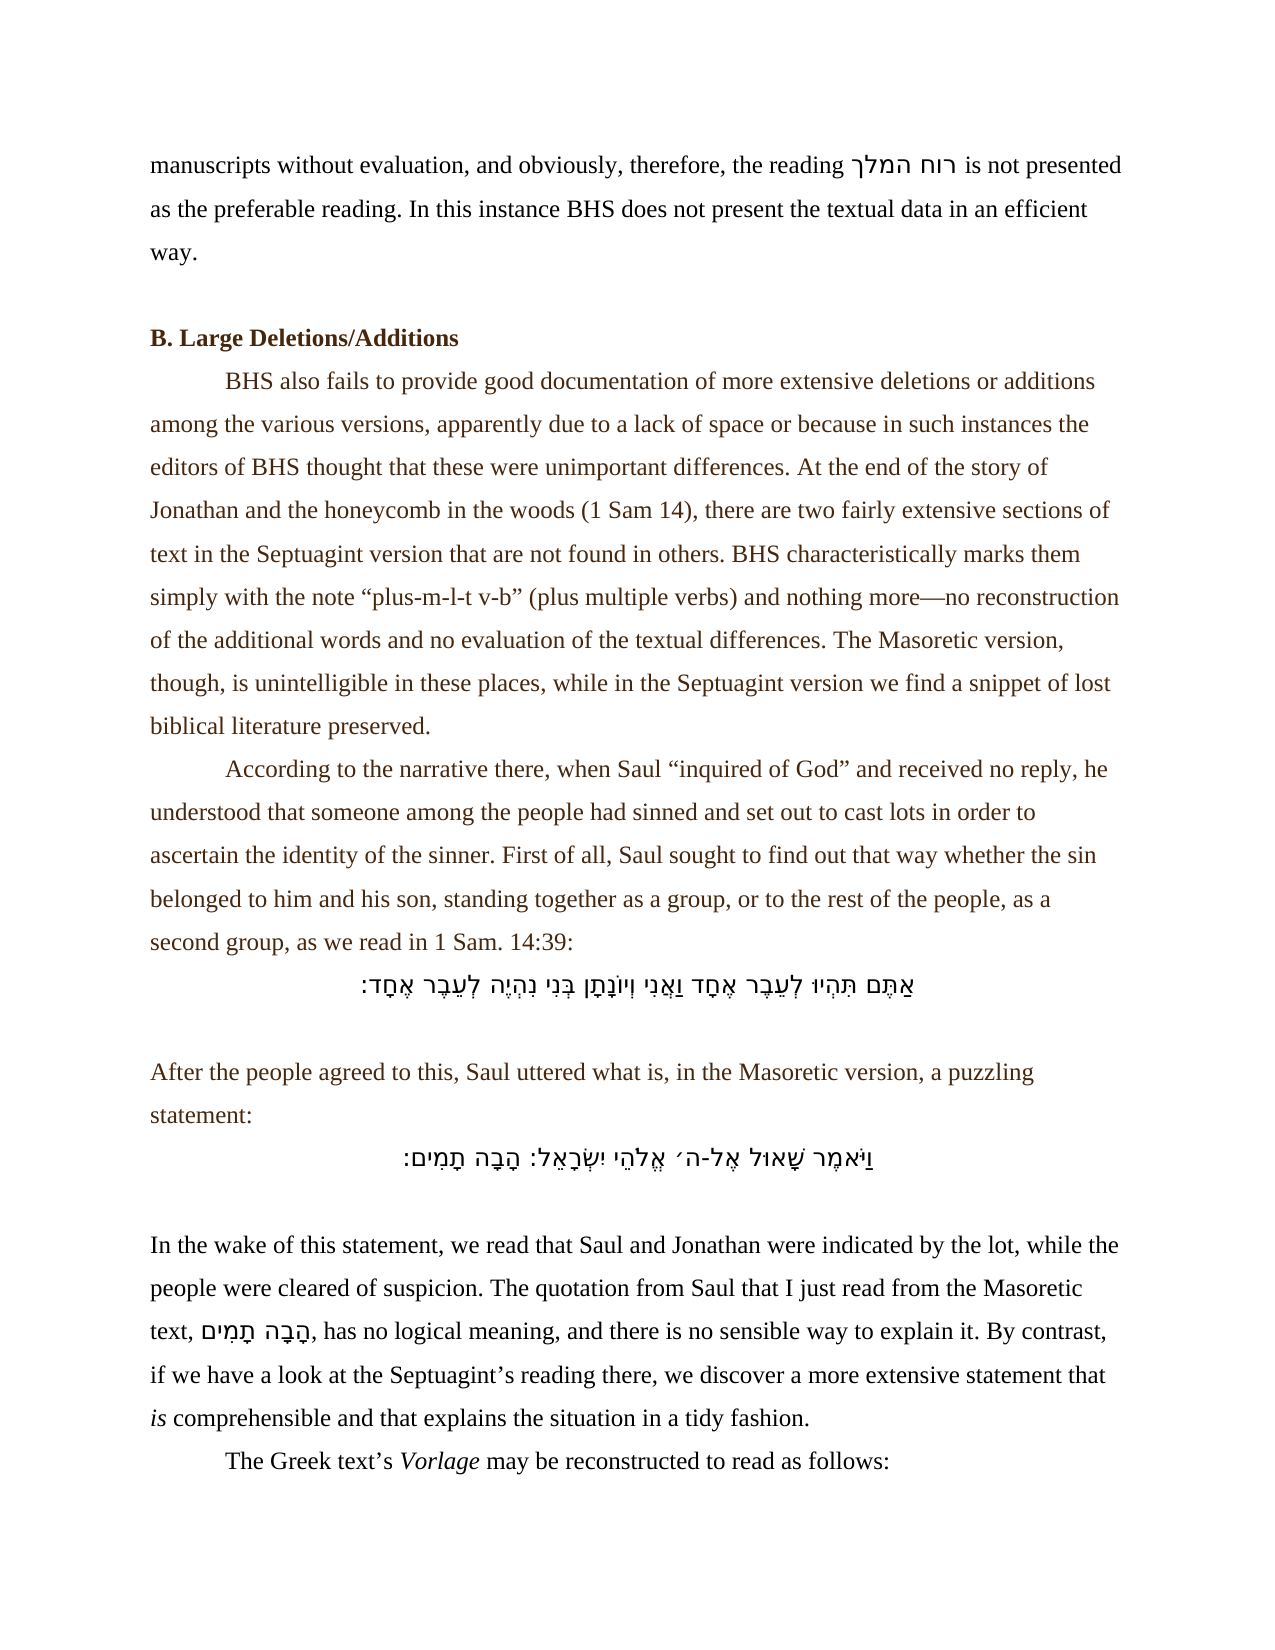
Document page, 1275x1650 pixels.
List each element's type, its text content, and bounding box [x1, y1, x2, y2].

text אַתֶּם תִּהְיוּ לְעֵבֶר אֶחָד וַאֲנִי וְיוֹנָתָן בְּנִי נִהְיֶה לְעֵבֶר אֶחָד: [150, 970, 1125, 999]
text וַיֹּאמֶר שָׁאוּל אֶל-ה׳ אֱלֹהֵי יִשְׂרָאֵל: הָבָה תָמִים: [150, 1143, 1125, 1172]
text According to the narrative there, when Saul “inquired of God” and received no reply, he understood that someone among the people had sinned and set out to cast lots in order to ascertain the identity of the sinner. First of all, Saul sought to find out that way whether the sin belonged to him and his son, standing together as a group, or to the rest of the people, as a second group, as we read in 1 Sam. 14:39: [150, 754, 1125, 956]
text B. Large Deletions/Additions [150, 323, 1125, 352]
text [150, 150, 1125, 266]
text BHS also fails to provide good documentation of more extensive deletions or additions among the various versions, apparently due to a lack of space or because in such instances the editors of BHS thought that these were unimportant differences. At the end of the story of Jonathan and the honeycomb in the woods (1 Sam 14), there are two fairly extensive sections of text in the Septuagint version that are not found in others. BHS characteristically marks them simply with the note “plus-m-l-t v-b” (plus multiple verbs) and nothing more—no reconstruction of the additional words and no evaluation of the textual differences. The Masoretic version, though, is unintelligible in these places, while in the Septuagint version we find a snippet of lost biblical literature preserved. [150, 366, 1125, 740]
text In the wake of this statement, we read that Saul and Jonathan were indicated by the lot, while the people were cleared of suspicion. The quotation from Saul that I just read from the Masoretic text, הָבָה תָמִים, has no logical meaning, and there is no sensible way to explain it. By contrast, if we have a look at the Septuagint’s reading there, we discover a more extensive statement that is comprehensible and that explains the situation in a tidy fashion. [150, 1230, 1125, 1432]
text The Greek text’s Vorlage may be reconstructed to read as follows: [150, 1446, 1125, 1475]
text After the people agreed to this, Saul uttered what is, in the Masoretic version, a puzzling statement: [150, 1057, 1125, 1129]
